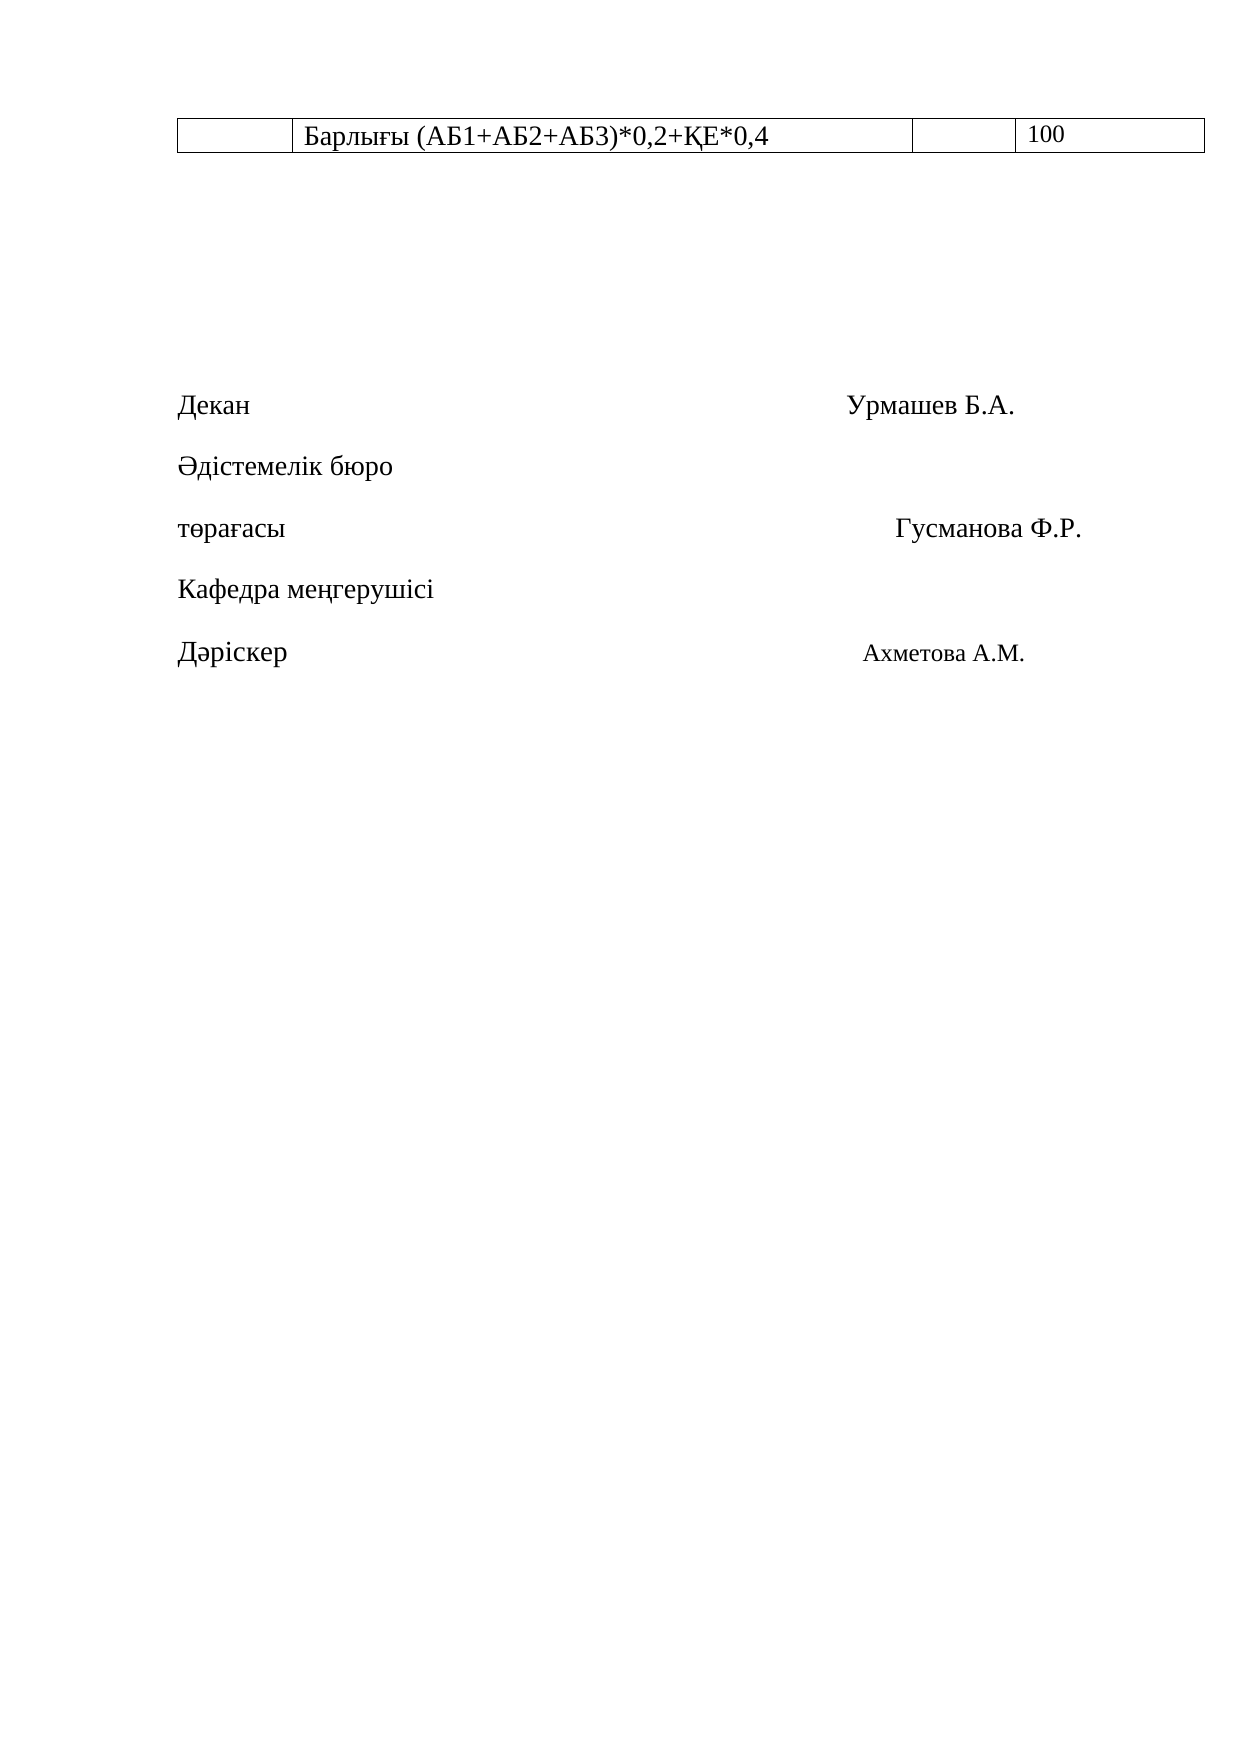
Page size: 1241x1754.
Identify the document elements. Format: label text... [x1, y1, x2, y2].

table_cell Барлығы (АБ1+АБ2+АБ3)*0,2+ҚЕ*0,4 [293, 119, 912, 152]
text Дәріскер Ахметова А.М. [177, 634, 1152, 668]
table_cell [913, 119, 1015, 152]
text Декан Урмашев Б.А. [177, 388, 1152, 420]
text Әдістемелік бюро [177, 449, 1152, 482]
table_cell [178, 119, 292, 152]
text төрағасы Гусманова Ф.Р. [177, 511, 1152, 543]
text Кафедра меңгерушісі [177, 572, 1152, 605]
table_cell 100 [1016, 119, 1204, 152]
